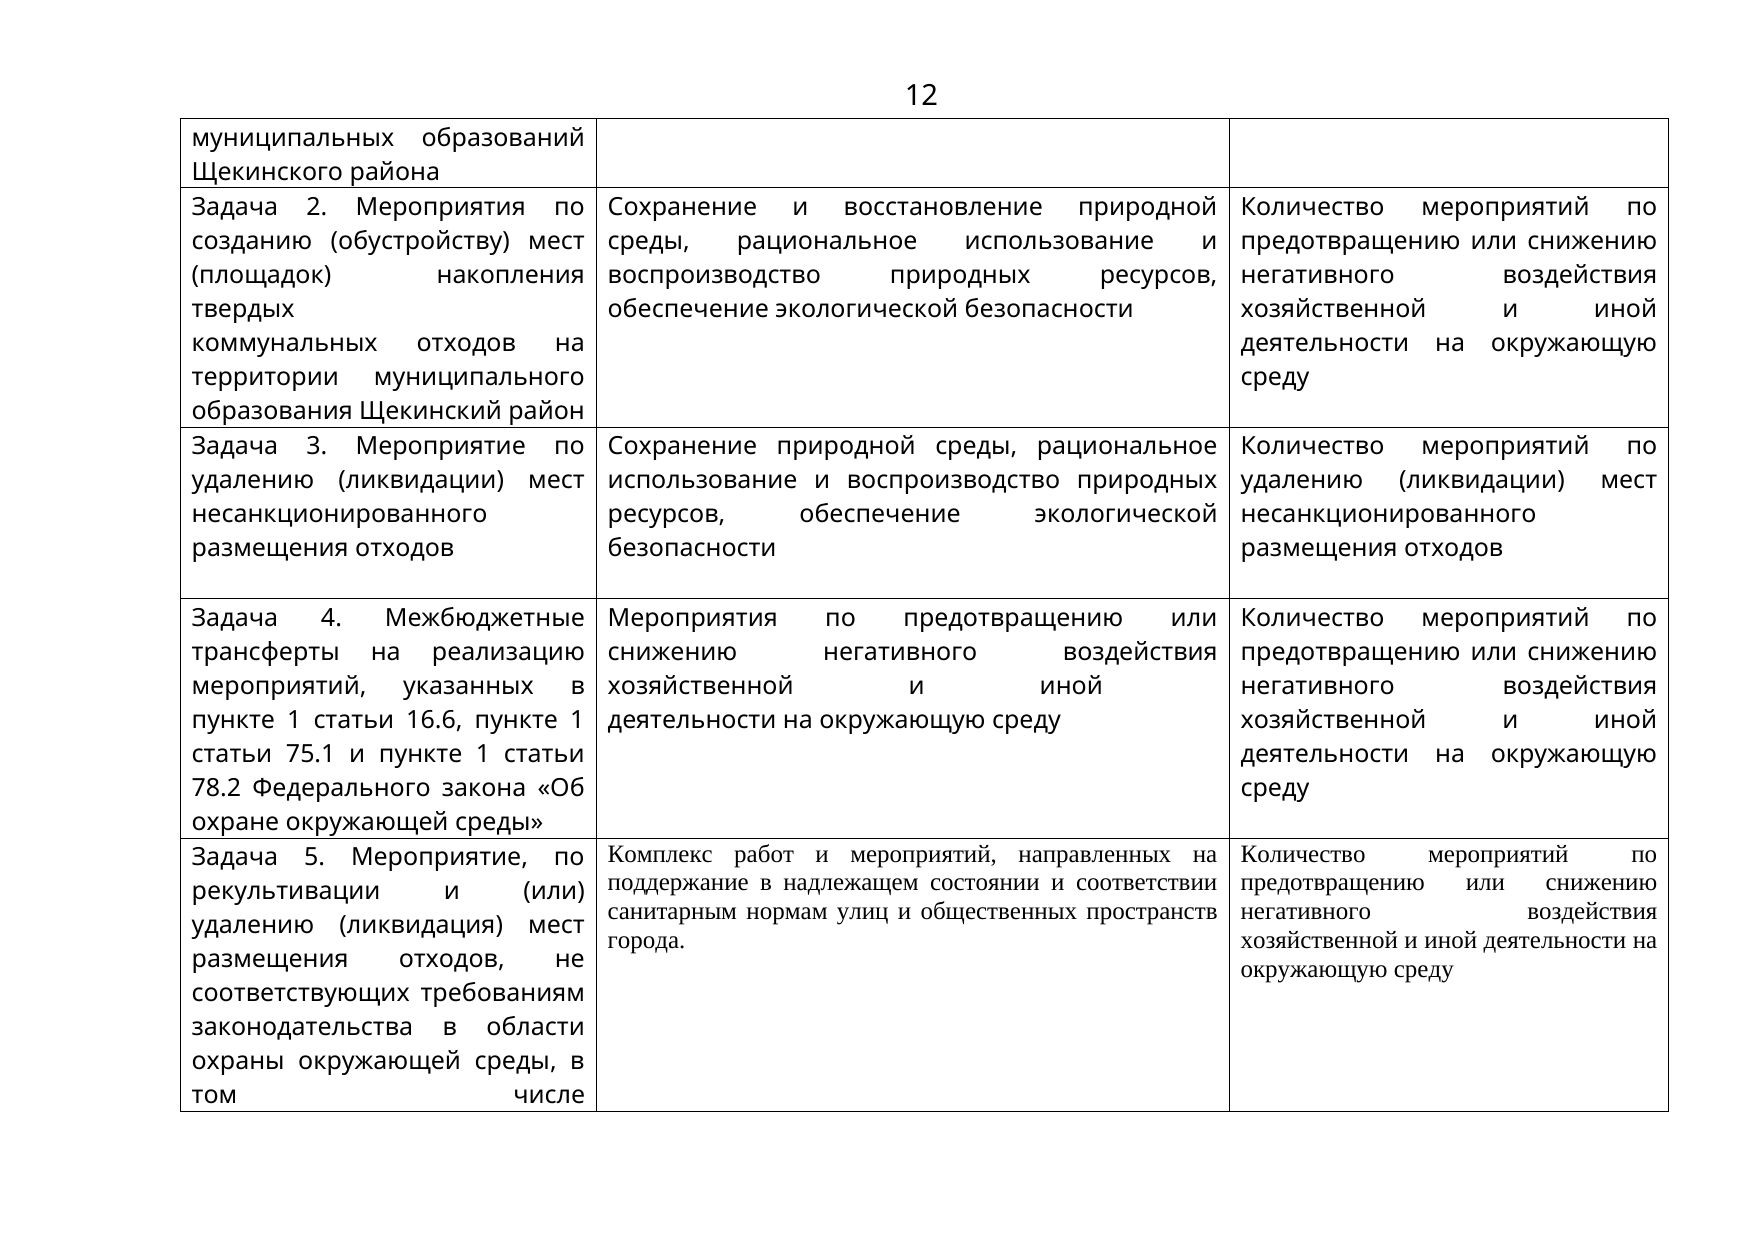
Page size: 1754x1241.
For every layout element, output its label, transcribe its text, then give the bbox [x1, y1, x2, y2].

table_cell Сохранение природной среды, рациональное использование и воспроизводство природных ресурсов, обеспечение экологической безопасности [597, 428, 1229, 598]
table_cell Задача 3. Мероприятие по удалению (ликвидации) мест несанкционированного размещения отходов [181, 428, 596, 598]
table_cell Задача 2. Мероприятия по созданию (обустройству) мест (площадок) накопления твердых коммунальных отходов на территории муниципального образования Щекинский район [181, 188, 596, 427]
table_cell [1230, 839, 1668, 1111]
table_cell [1230, 119, 1668, 187]
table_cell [181, 839, 596, 1111]
table_cell Мероприятия по предотвращению или снижению негативного воздействия хозяйственной и иной деятельности на окружающую среду [597, 599, 1229, 838]
table_cell Количество мероприятий по предотвращению или снижению негативного воздействия хозяйственной и иной деятельности на окружающую среду [1230, 599, 1668, 838]
table_cell Количество мероприятий по удалению (ликвидации) мест несанкционированного размещения отходов [1230, 428, 1668, 598]
table_cell Задача 4. Межбюджетные трансферты на реализацию мероприятий, указанных в пункте 1 статьи 16.6, пункте 1 статьи 75.1 и пункте 1 статьи 78.2 Федерального закона «Об охране окружающей среды» [181, 599, 596, 838]
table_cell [597, 839, 1229, 1111]
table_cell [597, 119, 1229, 187]
table_cell Количество мероприятий по предотвращению или снижению негативного воздействия хозяйственной и иной деятельности на окружающую среду [1230, 188, 1668, 427]
table_cell Сохранение и восстановление природной среды, рациональное использование и воспроизводство природных ресурсов, обеспечение экологической безопасности [597, 188, 1229, 427]
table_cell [181, 119, 596, 187]
